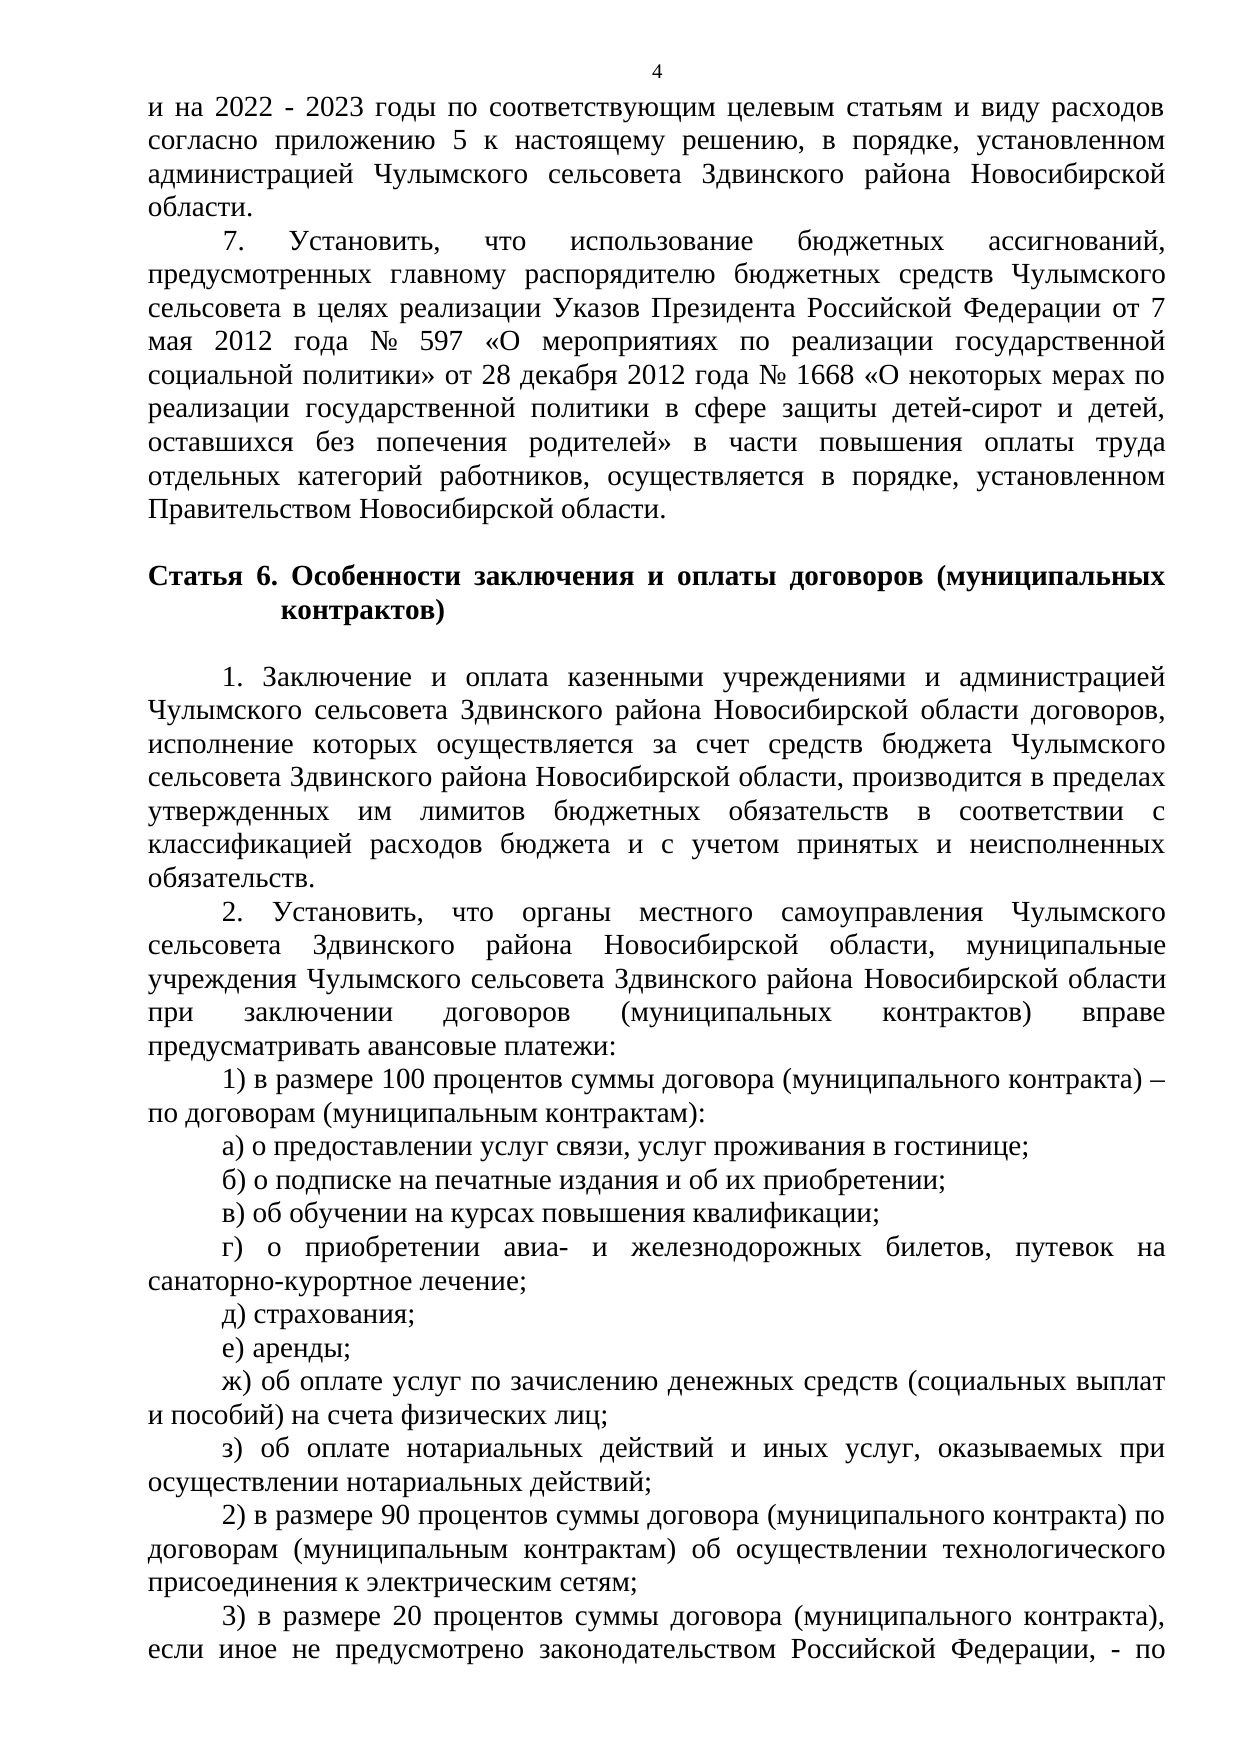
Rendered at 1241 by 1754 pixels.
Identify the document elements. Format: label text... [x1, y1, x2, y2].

text е) аренды; [148, 1330, 1166, 1363]
text 2) в размере 90 процентов суммы договора (муниципального контракта) по договорам (муниципальным контрактам) об осуществлении технологического присоединения к электрическим сетям; [148, 1497, 1166, 1598]
text 2. Установить, что органы местного самоуправления Чулымского сельсовета Здвинского района Новосибирской области, муниципальные учреждения Чулымского сельсовета Здвинского района Новосибирской области при заключении договоров (муниципальных контрактов) вправе предусматривать авансовые платежи: [148, 894, 1166, 1061]
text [148, 1598, 1166, 1665]
text Статья 6. Особенности заключения и оплаты договоров (муниципальных контрактов) [148, 558, 1166, 625]
text а) о предоставлении услуг связи, услуг проживания в гостинице; [148, 1128, 1166, 1162]
text б) о подписке на печатные издания и об их приобретении; [148, 1162, 1166, 1196]
text в) об обучении на курсах повышения квалификации; [148, 1196, 1166, 1229]
text 7. Установить, что использование бюджетных ассигнований, предусмотренных главному распорядителю бюджетных средств Чулымского сельсовета в целях реализации Указов Президента Российской Федерации от 7 мая 2012 года № 597 «О мероприятиях по реализации государственной социальной политики» от 28 декабря 2012 года № 1668 «О некоторых мерах по реализации государственной политики в сфере защиты детей-сирот и детей, оставшихся без попечения родителей» в части повышения оплаты труда отдельных категорий работников, осуществляется в порядке, установленном Правительством Новосибирской области. [148, 223, 1166, 525]
text г) о приобретении авиа- и железнодорожных билетов, путевок на санаторно-курортное лечение; [148, 1229, 1166, 1296]
text ж) об оплате услуг по зачислению денежных средств (социальных выплат и пособий) на счета физических лиц; [148, 1363, 1166, 1430]
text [148, 89, 1166, 223]
text 1) в размере 100 процентов суммы договора (муниципального контракта) – по договорам (муниципальным контрактам): [148, 1061, 1166, 1128]
text д) страхования; [148, 1296, 1166, 1330]
text 1. Заключение и оплата казенными учреждениями и администрацией Чулымского сельсовета Здвинского района Новосибирской области договоров, исполнение которых осуществляется за счет средств бюджета Чулымского сельсовета Здвинского района Новосибирской области, производится в пределах утвержденных им лимитов бюджетных обязательств в соответствии с классификацией расходов бюджета и с учетом принятых и неисполненных обязательств. [148, 659, 1166, 894]
text з) об оплате нотариальных действий и иных услуг, оказываемых при осуществлении нотариальных действий; [148, 1430, 1166, 1497]
